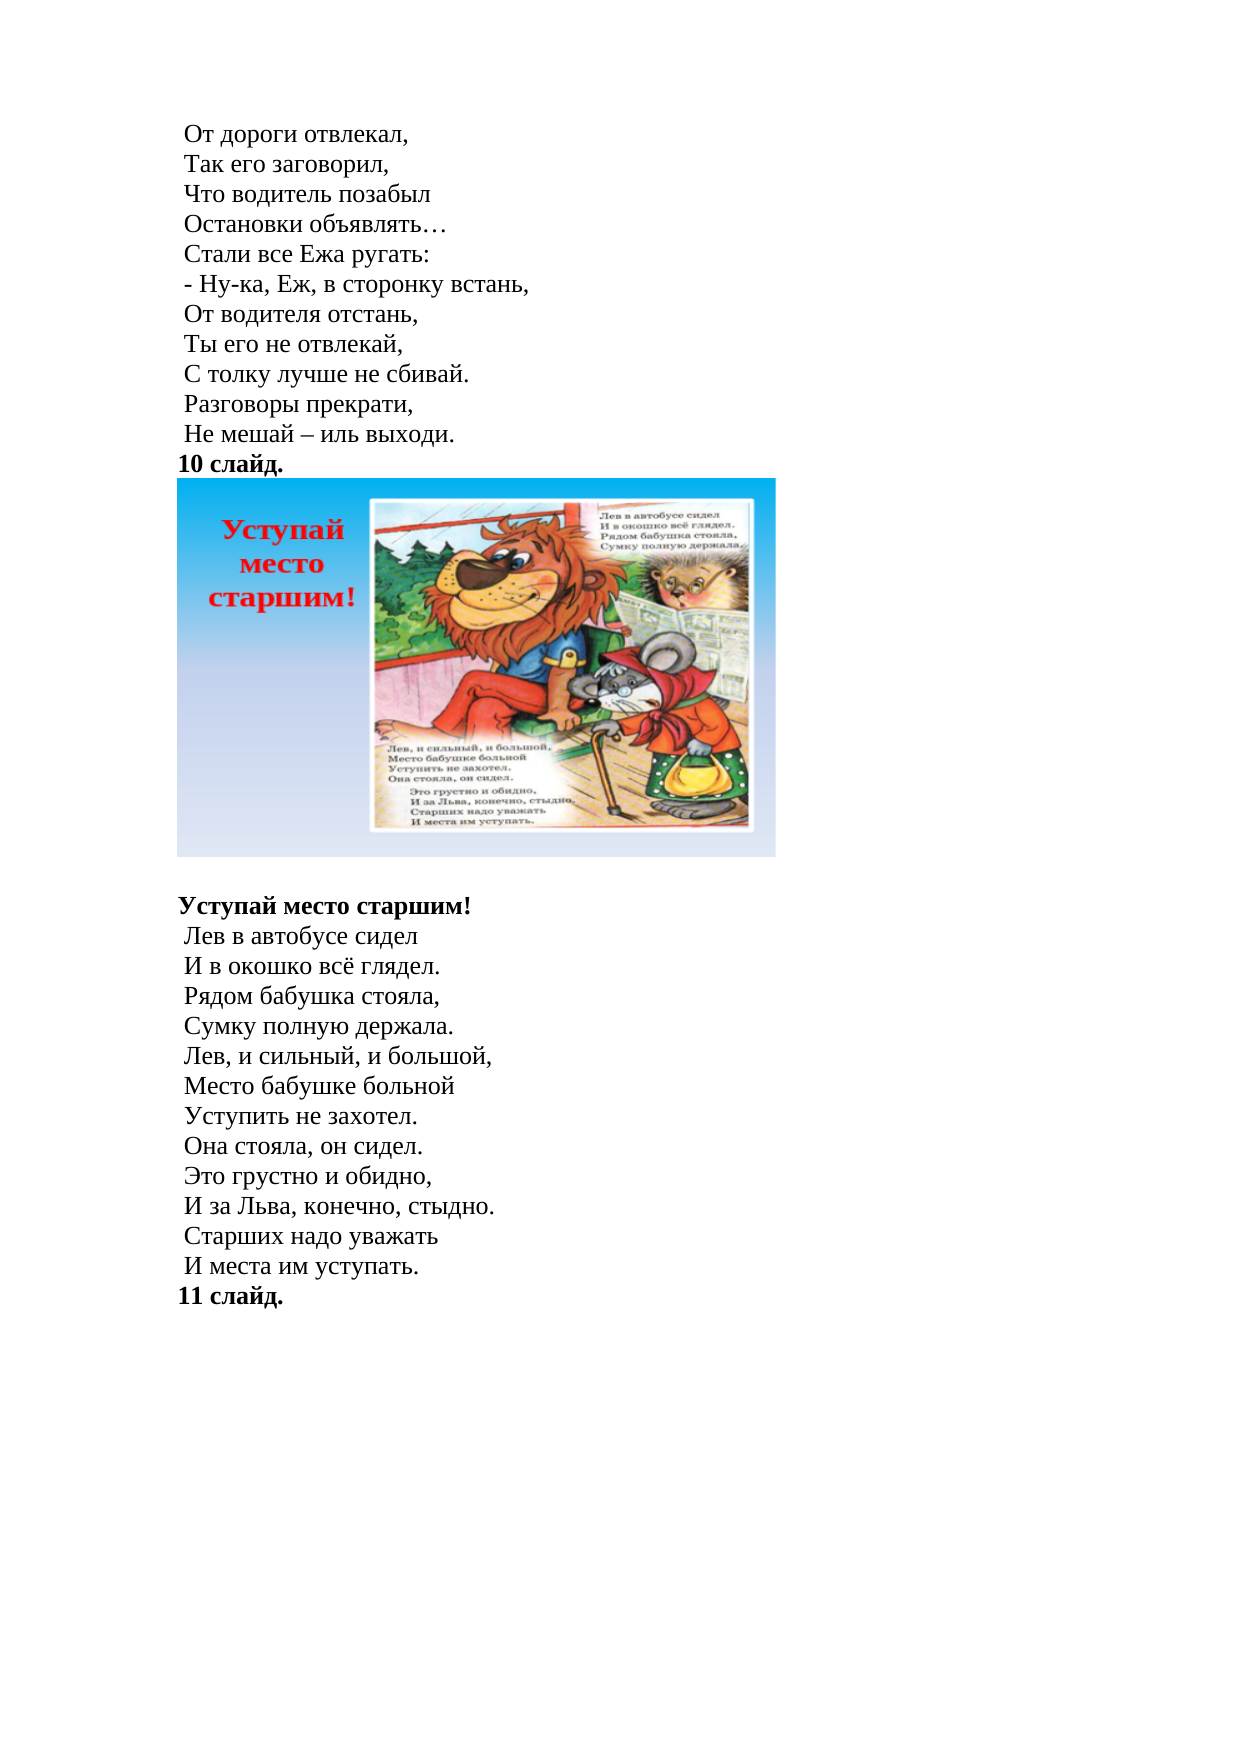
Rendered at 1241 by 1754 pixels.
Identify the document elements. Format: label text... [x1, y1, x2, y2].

text Не мешай – иль выходи. [177, 418, 1152, 448]
text И за Льва, конечно, стыдно. [177, 1190, 1152, 1220]
text Ты его не отвлекай, [177, 328, 1152, 358]
text С толку лучше не сбивай. [177, 358, 1152, 388]
text И места им уступать. [177, 1250, 1152, 1280]
text Уступить не захотел. [177, 1100, 1152, 1130]
text Лев в автобусе сидел [177, 920, 1152, 950]
text Лев, и сильный, и большой, [177, 1040, 1152, 1070]
text - Ну-ка, Еж, в сторонку встань, [177, 268, 1152, 298]
text Что водитель позабыл [177, 178, 1152, 208]
text Остановки объявлять… [177, 208, 1152, 238]
text И в окошко всё глядел. [177, 950, 1152, 980]
text Сумку полную держала. [177, 1010, 1152, 1040]
text Это грустно и обидно, [177, 1160, 1152, 1190]
text Рядом бабушка стояла, [177, 980, 1152, 1010]
text От водителя отстань, [177, 298, 1152, 328]
text Стали все Ежа ругать: [177, 238, 1152, 268]
text 11 слайд. [177, 1280, 1152, 1310]
text Так его заговорил, [177, 148, 1152, 178]
text Она стояла, он сидел. [177, 1130, 1152, 1160]
text Уступай место старшим! [177, 890, 1152, 920]
text Место бабушке больной [177, 1070, 1152, 1100]
text От дороги отвлекал, [177, 118, 1152, 148]
text 10 слайд. [177, 448, 1152, 478]
text Разговоры прекрати, [177, 388, 1152, 418]
text Старших надо уважать [177, 1220, 1152, 1250]
